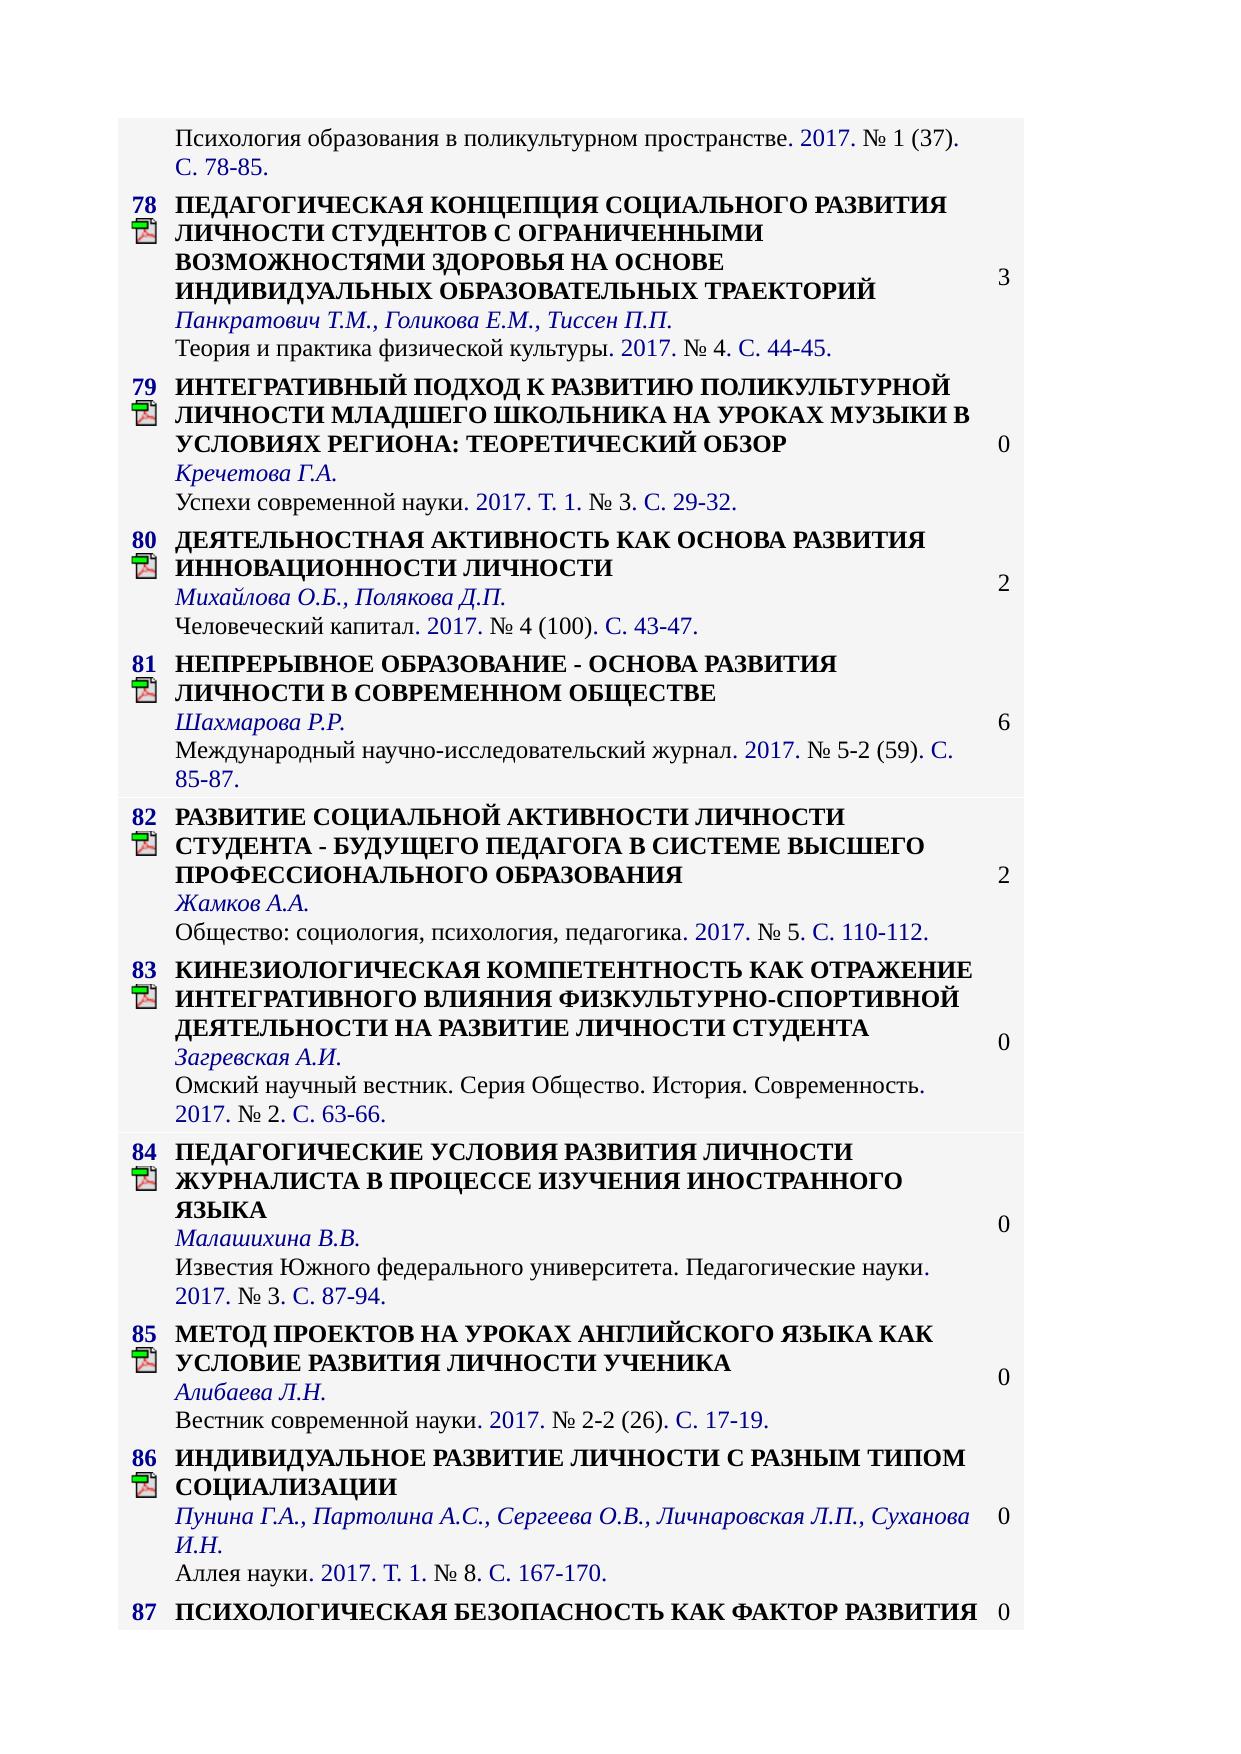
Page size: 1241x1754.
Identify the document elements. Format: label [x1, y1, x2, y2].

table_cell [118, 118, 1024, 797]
picture [131, 218, 157, 244]
picture [131, 831, 157, 856]
picture [131, 553, 157, 579]
picture [131, 1472, 157, 1498]
picture [131, 1166, 157, 1191]
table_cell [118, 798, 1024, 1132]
picture [131, 677, 157, 703]
picture [131, 984, 157, 1009]
picture [131, 1347, 157, 1373]
picture [131, 400, 157, 426]
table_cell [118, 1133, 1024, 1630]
